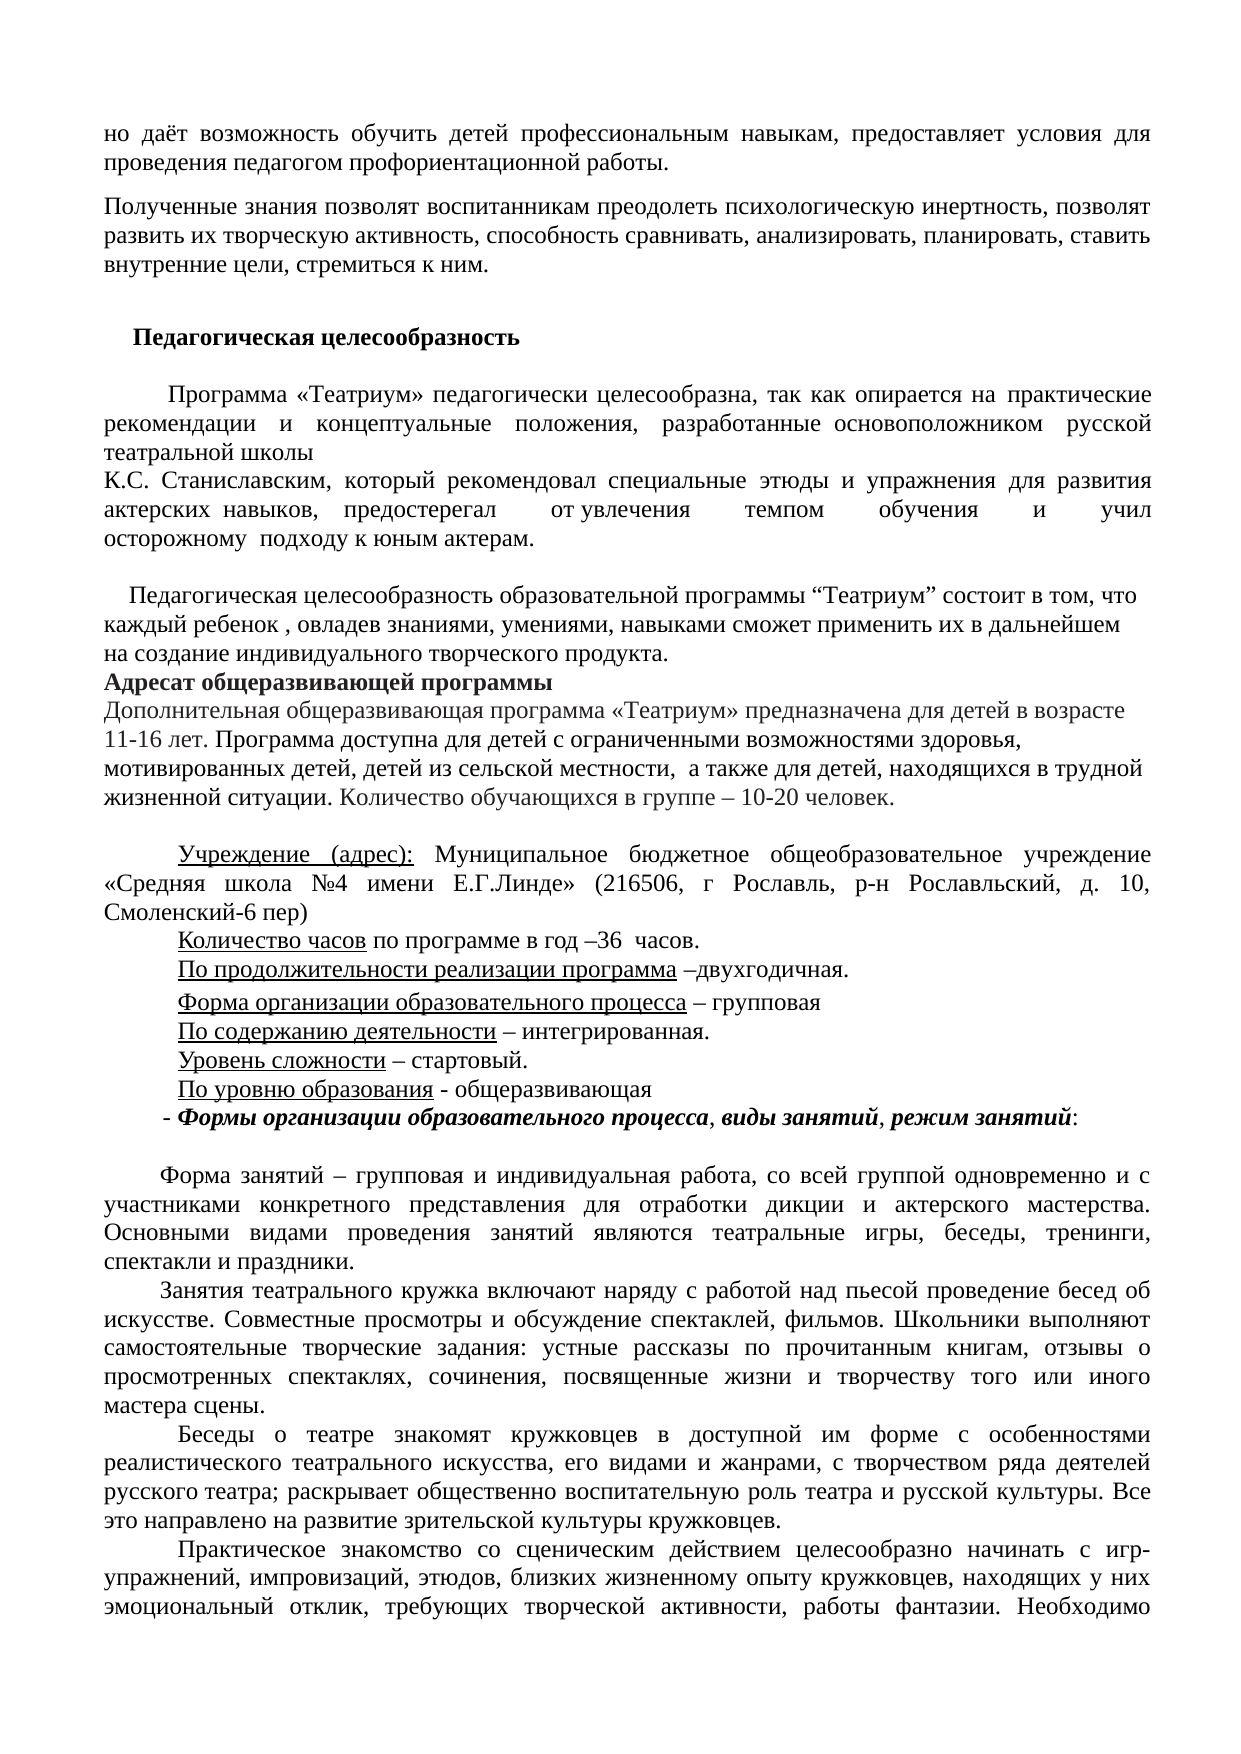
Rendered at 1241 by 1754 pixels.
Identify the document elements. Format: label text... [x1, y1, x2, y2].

text Занятия театрального кружка включают наряду с работой над пьесой проведение бесед об искусстве. Совместные просмотры и обсуждение спектаклей, фильмов. Школьники выполняют самостоятельные творческие задания: устные рассказы по прочитанным книгам, отзывы о просмотренных спектаклях, сочинения, посвященные жизни и творчеству того или иного мастера сцены. [103, 1275, 1152, 1419]
text Беседы о театре знакомят кружковцев в доступной им форме с особенностями реалистического театрального искусства, его видами и жанрами, с творчеством ряда деятелей русского театра; раскрывает общественно воспитательную роль театра и русской культуры. Все это направлено на развитие зрительской культуры кружковцев. [103, 1419, 1152, 1534]
text Количество часов по программе в год –36 часов. [103, 926, 1152, 954]
text Полученные знания позволят воспитанникам преодолеть психологическую инертность, позволят развить их творческую активность, способность сравнивать, анализировать, планировать, ставить внутренние цели, стремиться к ним. [103, 191, 1152, 277]
text По уровню образования - общеразвивающая [103, 1074, 1152, 1102]
text Учреждение (адрес): Муниципальное бюджетное общеобразовательное учреждение «Средняя школа №4 имени Е.Г.Линде» (216506, г Рославль, р-н Рославльский, д. 10, Смоленский-6 пер) [103, 839, 1152, 926]
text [103, 118, 1152, 176]
text По продолжительности реализации программа –двухгодичная. [103, 954, 1152, 983]
text Форма занятий – групповая и индивидуальная работа, со всей группой одновременно и с участниками конкретного представления для отработки дикции и актерского мастерства. Основными видами проведения занятий являются театральные игры, беседы, тренинги, спектакли и праздники. [103, 1160, 1152, 1275]
text Адресат общеразвивающей программы [103, 667, 1152, 696]
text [103, 1534, 1152, 1620]
text Форма организации образовательного процесса – групповая [103, 987, 1152, 1016]
text Педагогическая целесообразность [103, 322, 1152, 351]
text Программа «Театриум» педагогически целесообразна, так как опирается на практические рекомендации и концептуальные положения, разработанные основоположником русской театральной школы [103, 379, 1152, 466]
text Педагогическая целесообразность образовательной программы “Театриум” состоит в том, что каждый ребенок , овладев знаниями, умениями, навыками сможет применить их в дальнейшем на создание индивидуального творческого продукта. [103, 581, 1152, 667]
list Формы организации образовательного процесса, виды занятий, режим занятий: [103, 1102, 1152, 1131]
text Уровень сложности – стартовый. [103, 1045, 1152, 1074]
text По содержанию деятельности – интегрированная. [103, 1016, 1152, 1045]
text Дополнительная общеразвивающая программа «Театриум» предназначена для детей в возрасте 11-16 лет. Программа доступна для детей с ограниченными возможностями здоровья, мотивированных детей, детей из сельской местности, а также для детей, находящихся в трудной жизненной ситуации. Количество обучающихся в группе – 10-20 человек. [103, 696, 1152, 811]
text К.С. Станиславским, который рекомендовал специальные этюды и упражнения для развития актерских навыков, предостерегал от увлечения темпом обучения и учил осторожному подходу к юным актерам. [103, 466, 1152, 552]
